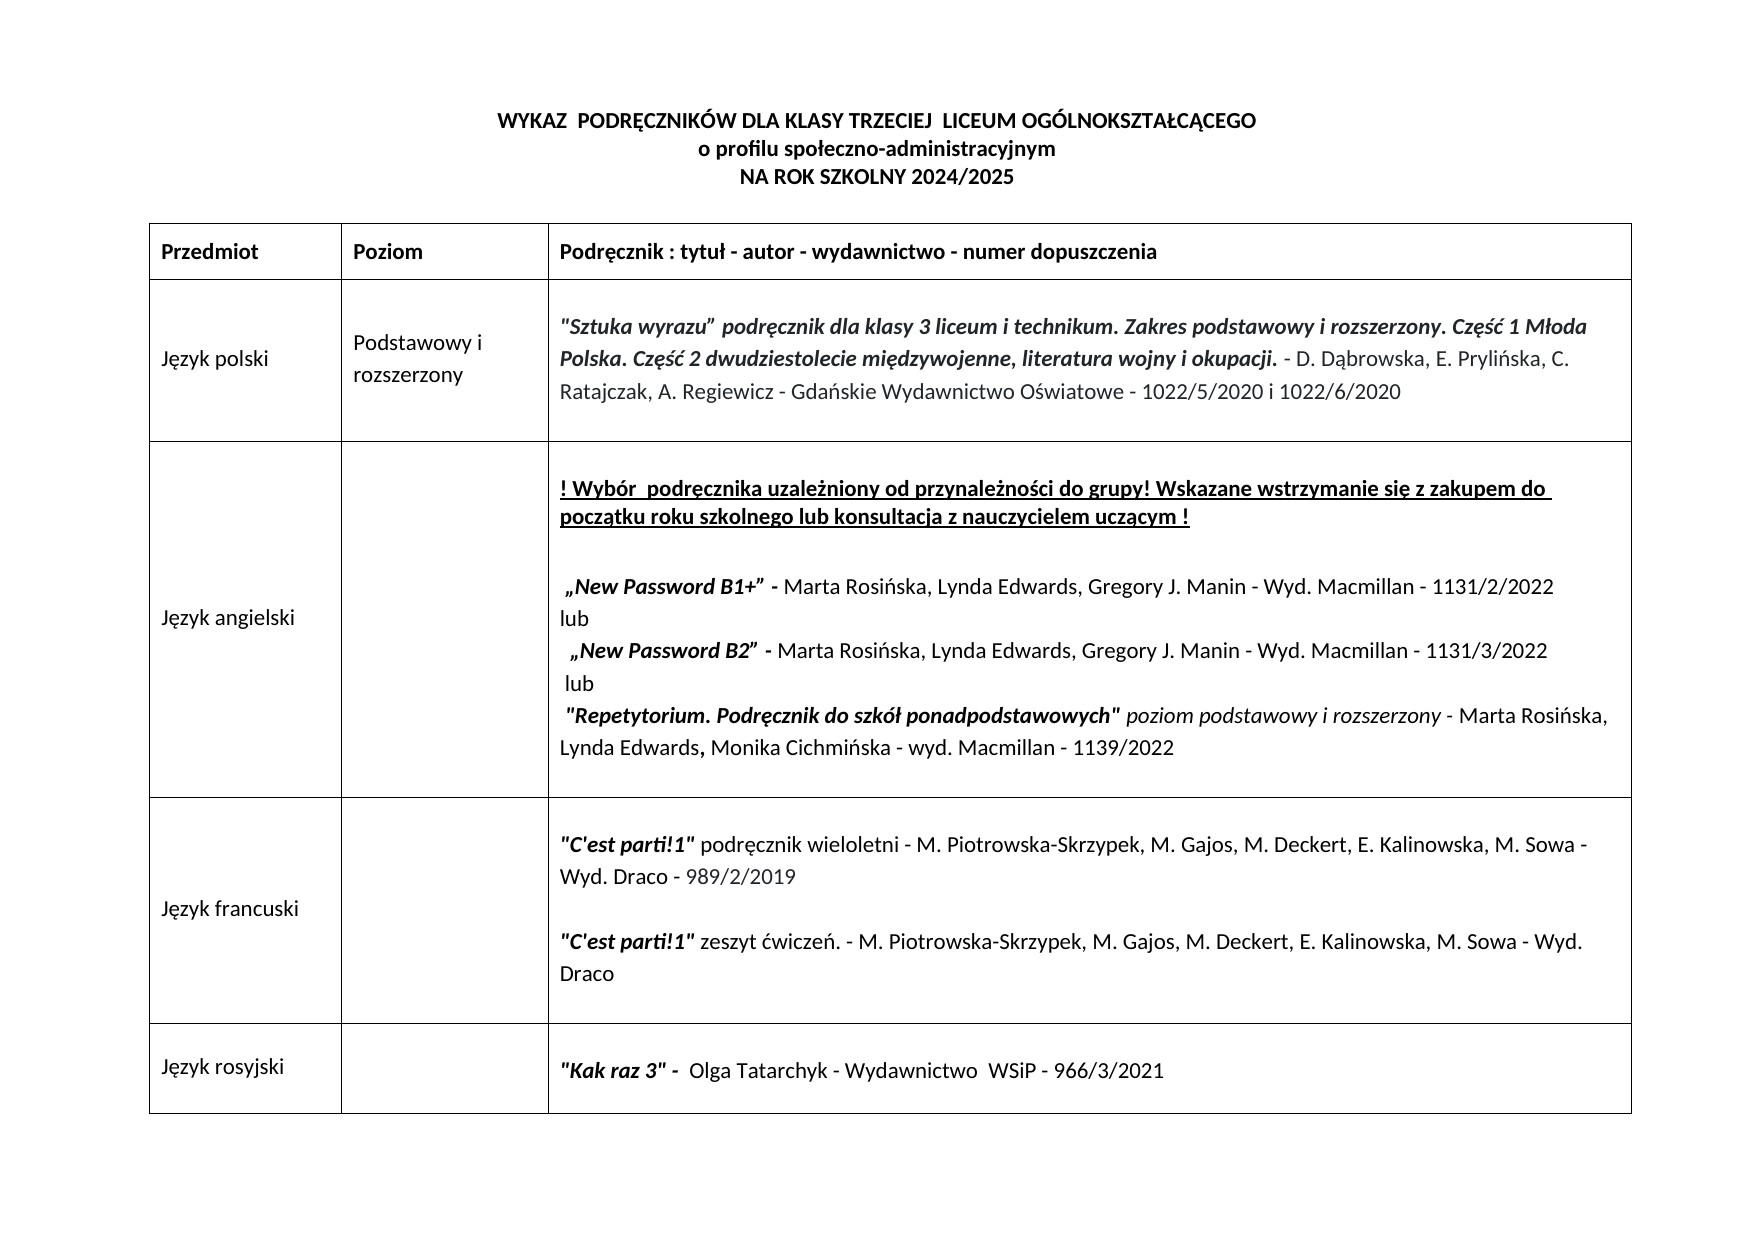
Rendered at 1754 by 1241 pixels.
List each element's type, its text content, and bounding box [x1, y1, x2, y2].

table_cell Podstawowy i rozszerzony [342, 280, 548, 441]
table_cell Język francuski [150, 798, 341, 1023]
table_cell Język angielski [150, 442, 341, 797]
text o profilu społeczno-administracyjnym [148, 134, 1606, 162]
table_cell [342, 1024, 548, 1112]
table_header Poziom [342, 224, 548, 279]
table_cell ! Wybór podręcznika uzależniony od przynależności do grupy! Wskazane wstrzymanie się z zakupem do początku roku szkolnego lub konsultacja z nauczycielem uczącym ! „New Password B1+” - Marta Rosińska, Lynda Edwards, Gregory J. Manin - Wyd. Macmillan - 1131/2/2022 lub „New Password B2” - Marta Rosińska, Lynda Edwards, Gregory J. Manin - Wyd. Macmillan - 1131/3/2022 lub "Repetytorium. Podręcznik do szkół ponadpodstawowych" poziom podstawowy i rozszerzony - Marta Rosińska, Lynda Edwards, Monika Cichmińska - wyd. Macmillan - 1139/2022 [549, 442, 1631, 797]
text WYKAZ PODRĘCZNIKÓW DLA KLASY TRZECIEJ LICEUM OGÓLNOKSZTAŁCĄCEGO [148, 106, 1606, 134]
table_cell [342, 798, 548, 1023]
table_header Przedmiot [150, 224, 341, 279]
table_cell Język polski [150, 280, 341, 441]
table_cell [342, 442, 548, 797]
table_cell "Kak raz 3" - Olga Tatarchyk - Wydawnictwo WSiP - 966/3/2021 [549, 1024, 1631, 1112]
table_cell "C'est parti!1" podręcznik wieloletni - M. Piotrowska-Skrzypek, M. Gajos, M. Deckert, E. Kalinowska, M. Sowa - Wyd. Draco - 989/2/2019 "C'est parti!1" zeszyt ćwiczeń. - M. Piotrowska-Skrzypek, M. Gajos, M. Deckert, E. Kalinowska, M. Sowa - Wyd. Draco [549, 798, 1631, 1023]
table_cell "Sztuka wyrazu” podręcznik dla klasy 3 liceum i technikum. Zakres podstawowy i rozszerzony. Część 1 Młoda Polska. Część 2 dwudziestolecie międzywojenne, literatura wojny i okupacji. - D. Dąbrowska, E. Prylińska, C. Ratajczak, A. Regiewicz - Gdańskie Wydawnictwo Oświatowe - 1022/5/2020 i 1022/6/2020 [549, 280, 1631, 441]
table_cell Język rosyjski [150, 1024, 341, 1112]
table_header Podręcznik : tytuł - autor - wydawnictwo - numer dopuszczenia [549, 224, 1631, 279]
text NA ROK SZKOLNY 2024/2025 [148, 162, 1606, 190]
